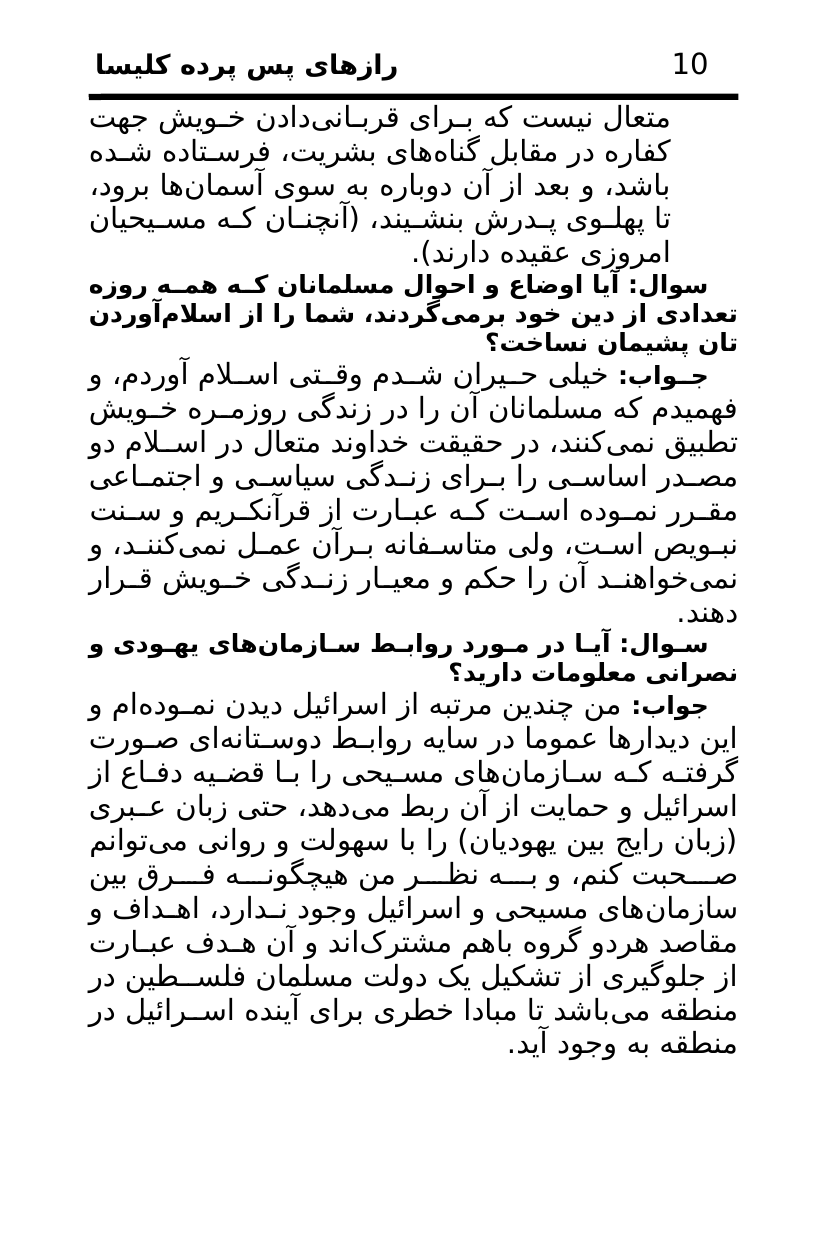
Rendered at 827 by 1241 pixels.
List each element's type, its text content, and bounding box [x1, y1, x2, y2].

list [89, 100, 708, 270]
text جواب: من چندین مرتبه از اسرائیل دیدن نموده‌ام و این دیدارها عموما در سایه روابط دوستانه‌ای صورت گرفته که سازمان‌های مسیحی را با قضیه دفاع از اسرائیل و حمایت از آن ربط می‌دهد، حتی زبان عبری (زبان رایج بین یهودیان) را با سهولت و روانی می‌توانم صحبت کنم، و به نظر من هیچگونه فرق بین سازمان‌های مسیحی و اسرائیل وجود ندارد، اهداف و مقاصد هردو گروه باهم مشترک‌اند و آن هدف عبارت از جلوگیری از تشکیل یک دولت مسلمان فلسطین در منطقه می‌باشد تا مبادا خطری برای آینده اسرائیل در منطقه به وجود آید. [89, 687, 738, 1061]
text سوال: آیا اوضاع و احوال مسلمانان که همه روزه تعدادی از دین خود برمی‌گردند، شما را از اسلام‌آوردن تان پشیمان نساخت؟ [89, 270, 738, 357]
text جواب: خیلی حیران شدم وقتی اسلام آوردم، و فهمیدم که مسلمانان آن را در زندگی روزمره خویش تطبیق نمی‌کنند، در حقیقت خداوند متعال در اسلام دو مصدر اساسی را برای زندگی سیاسی و اجتماعی مقرر نموده است که عبارت از قرآنکریم و سنت نبویص است، ولی متاسفانه برآن عمل نمی‌کنند، و نمی‌خواهند آن را حکم و معیار زندگی خویش قرار دهند. [89, 357, 738, 629]
text سوال: آیا در مورد روابط سازمان‌های یهودی و نصرانی معلومات دارید؟ [89, 629, 738, 687]
